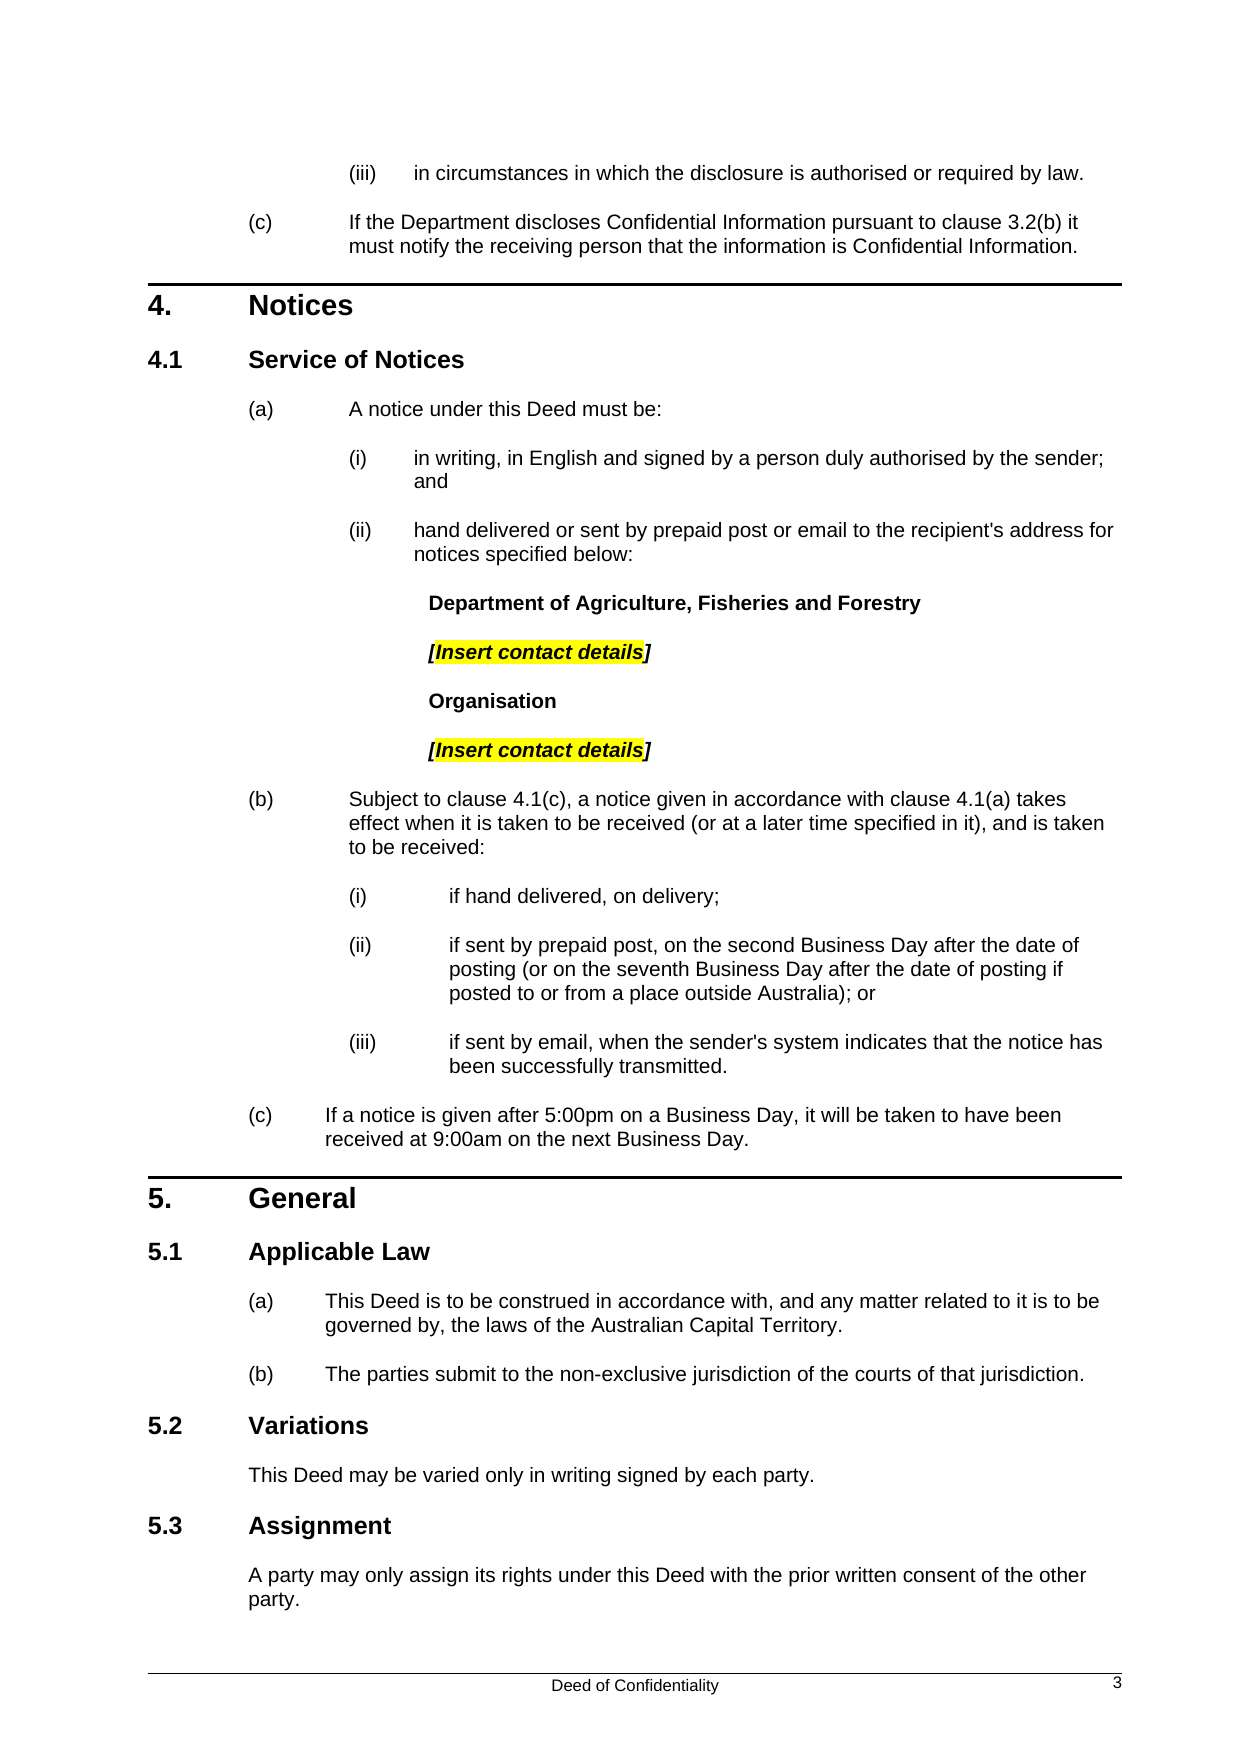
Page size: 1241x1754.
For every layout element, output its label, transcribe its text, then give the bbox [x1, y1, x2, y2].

subtitle The parties submit to the non-exclusive jurisdiction of the courts of that jurisdiction. [248, 1362, 1122, 1386]
text Organisation [428, 689, 1122, 713]
subtitle in circumstances in which the disclosure is authorised or required by law. [348, 161, 1122, 185]
subtitle if sent by prepaid post, on the second Business Day after the date of posting (or on the seventh Business Day after the date of posting if posted to or from a place outside Australia); or [348, 933, 1122, 1005]
subtitle Service of Notices [148, 345, 1122, 373]
subtitle A notice under this Deed must be: [248, 396, 1122, 420]
subtitle if sent by email, when the sender's system indicates that the notice has been successfully transmitted. [348, 1030, 1122, 1078]
subtitle If a notice is given after 5:00pm on a Business Day, it will be taken to have been received at 9:00am on the next Business Day. [248, 1103, 1122, 1151]
subtitle Applicable Law [148, 1237, 1122, 1266]
subtitle Assignment [148, 1511, 1122, 1540]
subtitle If the Department discloses Confidential Information pursuant to clause 3.2(b) it must notify the receiving person that the information is Confidential Information. [248, 210, 1122, 258]
subtitle hand delivered or sent by prepaid post or email to the recipient's address for notices specified below: [348, 518, 1122, 566]
subtitle if hand delivered, on delivery; [348, 884, 1122, 908]
subtitle Variations [148, 1411, 1122, 1439]
subtitle Notices [148, 286, 1122, 322]
subtitle General [148, 1179, 1122, 1214]
subtitle in writing, in English and signed by a person duly authorised by the sender; and [348, 445, 1122, 493]
subtitle This Deed is to be construed in accordance with, and any matter related to it is to be governed by, the laws of the Australian Capital Territory. [248, 1289, 1122, 1337]
subtitle Subject to clause 4.1(c), a notice given in accordance with clause 4.1(a) takes effect when it is taken to be received (or at a later time specified in it), and is taken to be received: [248, 787, 1122, 859]
text [Insert contact details] [644, 640, 1122, 664]
text Department of Agriculture, Fisheries and Forestry [428, 591, 1122, 615]
text [Insert contact details] [644, 738, 1122, 762]
text A party may only assign its rights under this Deed with the prior written consent of the other party. [248, 1563, 1122, 1611]
text This Deed may be varied only in writing signed by each party. [248, 1462, 1122, 1486]
